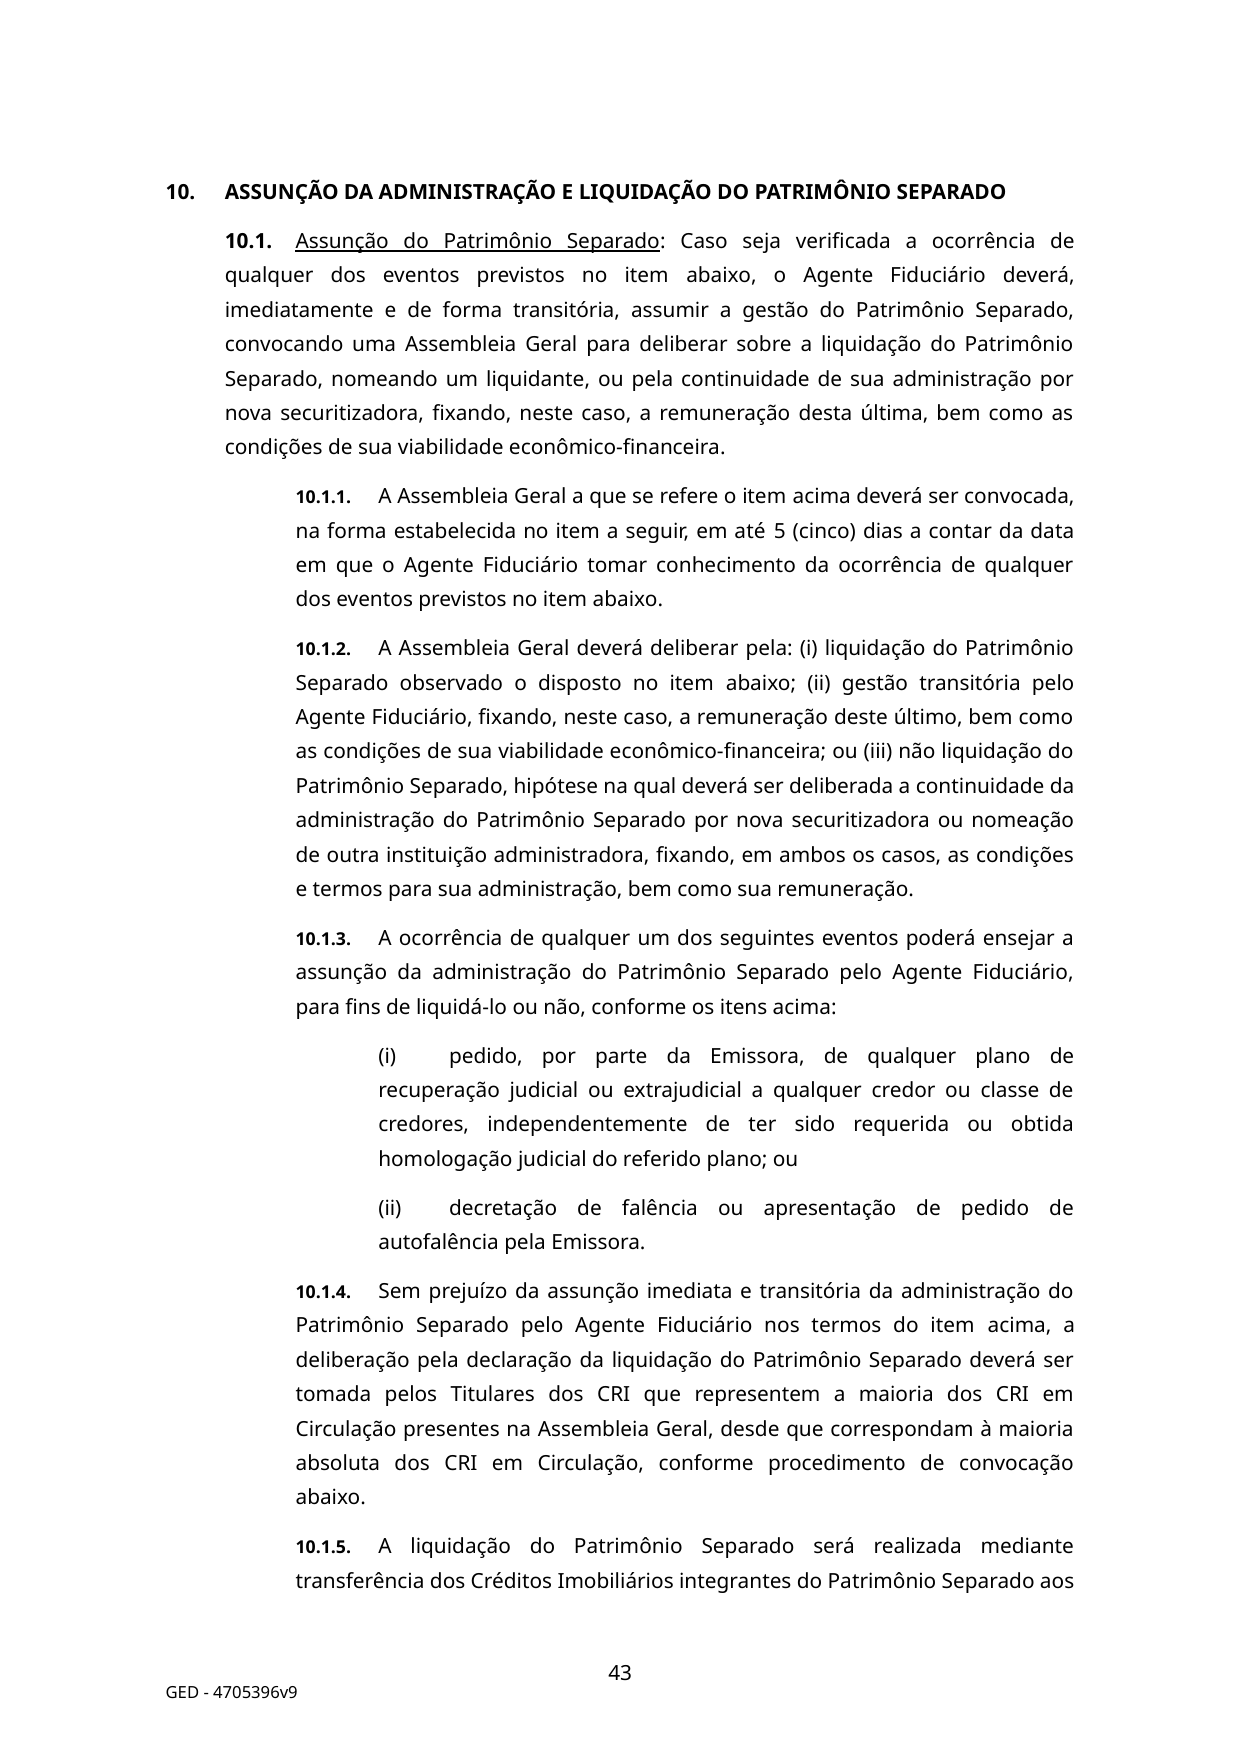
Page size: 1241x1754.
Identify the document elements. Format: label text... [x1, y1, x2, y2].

text A Assembleia Geral deverá deliberar pela: (i) liquidação do Patrimônio Separado observado o disposto no item 10.1.5 abaixo; (ii) gestão transitória pelo Agente Fiduciário, fixando, neste caso, a remuneração deste último, bem como as condições de sua viabilidade econômico-financeira; ou (iii) não liquidação do Patrimônio Separado, hipótese na qual deverá ser deliberada a continuidade da administração do Patrimônio Separado por nova securitizadora ou nomeação de outra instituição administradora, fixando, em ambos os casos, as condições e termos para sua administração, bem como sua remuneração. [295, 633, 1075, 902]
text Assunção do Patrimônio Separado: Caso seja verificada a ocorrência de qualquer dos eventos previstos no item 10.1.3 abaixo, o Agente Fiduciário deverá, imediatamente e de forma transitória, assumir a gestão do Patrimônio Separado, convocando uma Assembleia Geral para deliberar sobre a liquidação do Patrimônio Separado, nomeando um liquidante, ou pela continuidade de sua administração por nova securitizadora, fixando, neste caso, a remuneração desta última, bem como as condições de sua viabilidade econômico-financeira. [224, 226, 1075, 461]
list pedido, por parte da Emissora, de qualquer plano de recuperação judicial ou extrajudicial a qualquer credor ou classe de credores, independentemente de ter sido requerida ou obtida homologação judicial do referido plano; ou [378, 1041, 1075, 1172]
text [295, 1531, 1075, 1594]
text Sem prejuízo da assunção imediata e transitória da administração do Patrimônio Separado pelo Agente Fiduciário nos termos do item 10.1 acima, a deliberação pela declaração da liquidação do Patrimônio Separado deverá ser tomada pelos Titulares dos CRI que representem a maioria dos CRI em Circulação presentes na Assembleia Geral, desde que correspondam à maioria absoluta dos CRI em Circulação, conforme procedimento de convocação abaixo. [295, 1276, 1075, 1511]
text ASSUNÇÃO DA ADMINISTRAÇÃO E LIQUIDAÇÃO DO PATRIMÔNIO SEPARADO [165, 177, 1075, 206]
text decretação de falência ou apresentação de pedido de autofalência pela Emissora. [378, 1193, 1075, 1256]
text A ocorrência de qualquer um dos seguintes eventos poderá ensejar a assunção da administração do Patrimônio Separado pelo Agente Fiduciário, para fins de liquidá-lo ou não, conforme os itens acima: [295, 923, 1075, 1020]
text A Assembleia Geral a que se refere o item 10.1 acima deverá ser convocada, na forma estabelecida no item a seguir, em até 5 (cinco) dias a contar da data em que o Agente Fiduciário tomar conhecimento da ocorrência de qualquer dos eventos previstos no item 10.1.3 abaixo. [295, 481, 1075, 613]
